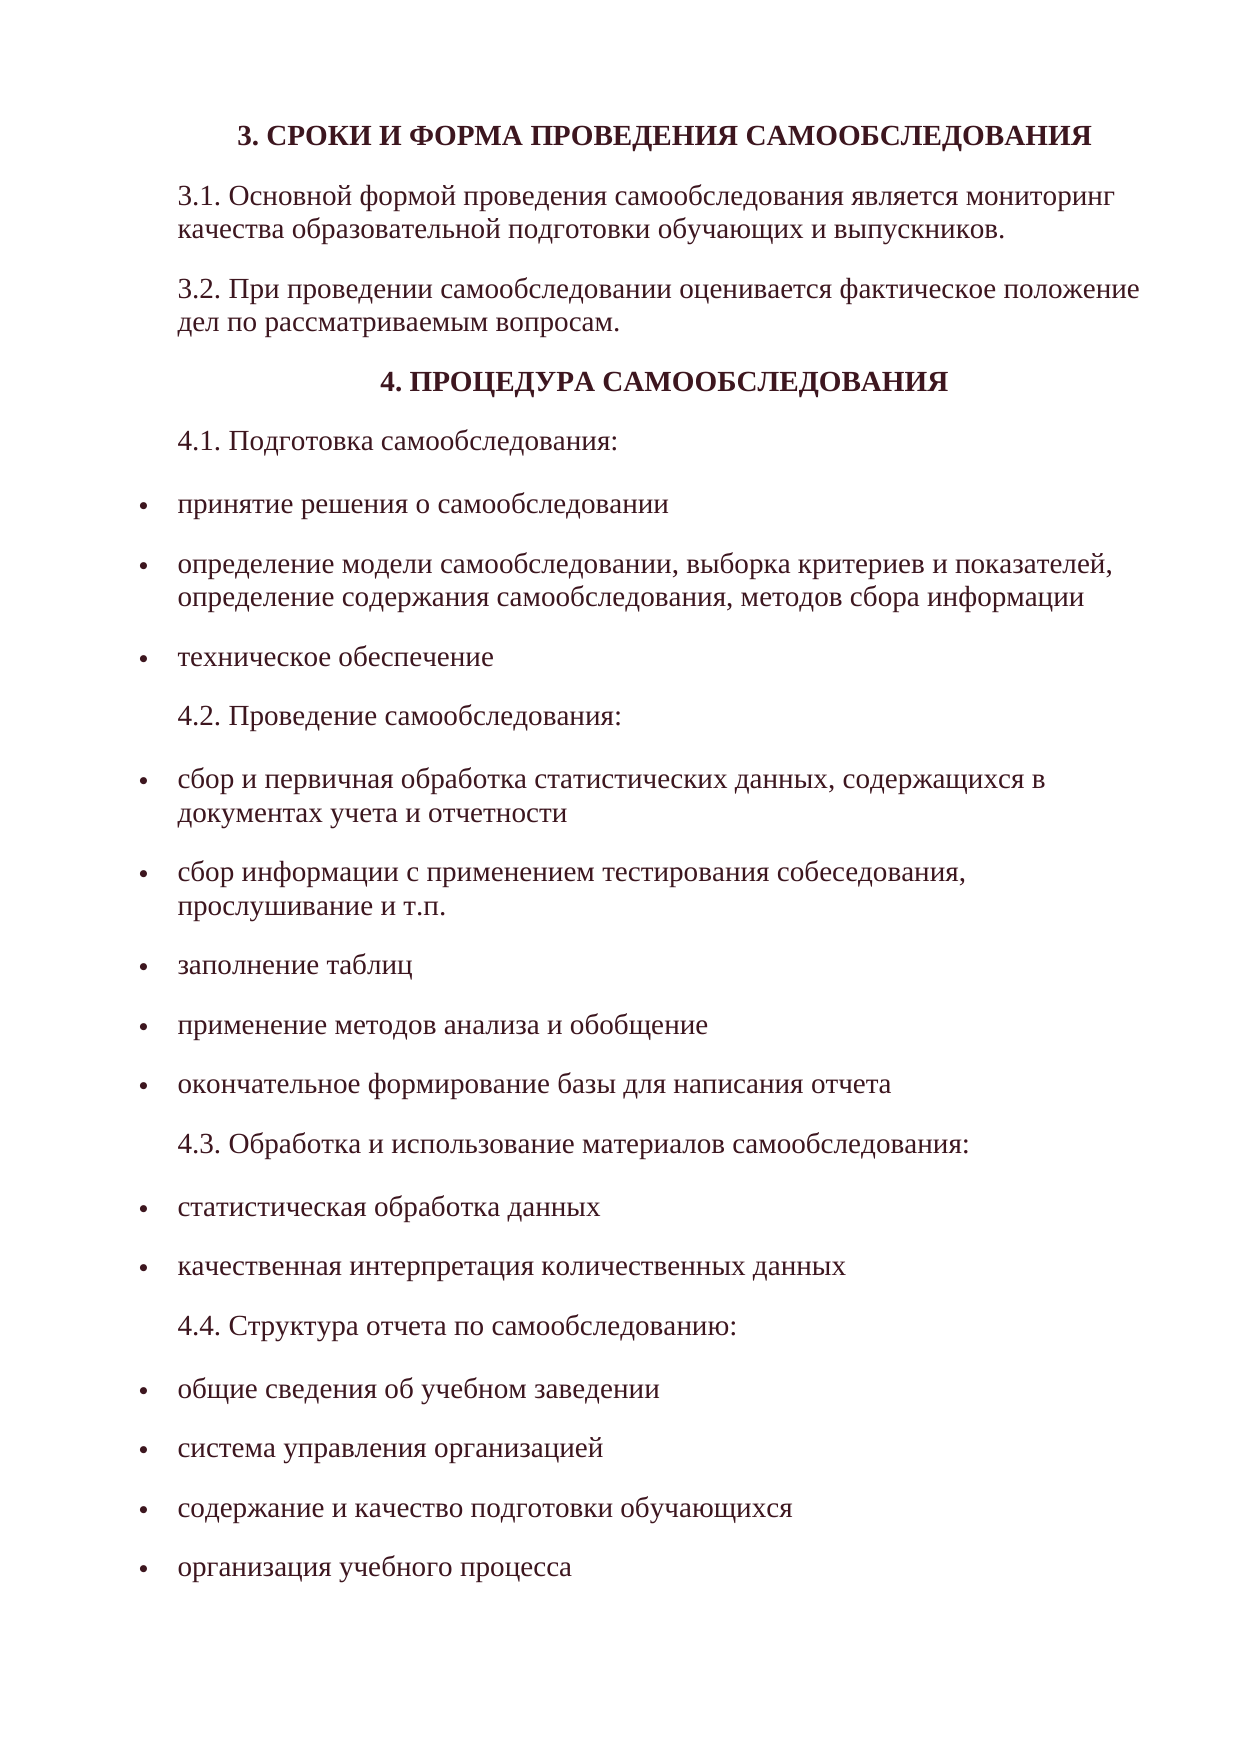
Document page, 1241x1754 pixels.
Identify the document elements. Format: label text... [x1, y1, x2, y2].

list применение методов анализа и обобщение [140, 1007, 1152, 1041]
text 3.1. Основной формой проведения самообследования является мониторинг качества образовательной подготовки обучающих и выпускников. [177, 178, 1152, 245]
text 4.4. Структура отчета по самообследованию: [177, 1308, 1152, 1342]
list система управления организацией [140, 1430, 1152, 1464]
list заполнение таблиц [140, 947, 1152, 981]
list статистическая обработка данных [140, 1189, 1152, 1222]
text 4.2. Проведение самообследования: [177, 698, 1152, 732]
text 4. ПРОЦЕДУРА САМООБСЛЕДОВАНИЯ [177, 364, 1152, 397]
list общие сведения об учебном заведении [140, 1371, 1152, 1404]
list содержание и качество подготовки обучающихся [140, 1490, 1152, 1523]
list организация учебного процесса [140, 1549, 1152, 1583]
list сбор информации с применением тестирования собеседования, прослушивание и т.п. [140, 854, 1152, 921]
text 4.1. Подготовка самообследования: [177, 423, 1152, 457]
list качественная интерпретация количественных данных [140, 1248, 1152, 1282]
list техническое обеспечение [140, 639, 1152, 672]
text 3.2. При проведении самообследовании оценивается фактическое положение дел по рассматриваемым вопросам. [177, 271, 1152, 338]
list сбор и первичная обработка статистических данных, содержащихся в документах учета и отчетности [140, 761, 1152, 828]
text 3. СРОКИ И ФОРМА ПРОВЕДЕНИЯ САМООБСЛЕДОВАНИЯ [177, 118, 1152, 152]
list определение модели самообследовании, выборка критериев и показателей, определение содержания самообследования, методов сбора информации [140, 546, 1152, 613]
list принятие решения о самообследовании [140, 486, 1152, 520]
list окончательное формирование базы для написания отчета [140, 1067, 1152, 1100]
text 4.3. Обработка и использование материалов самообследования: [177, 1126, 1152, 1160]
